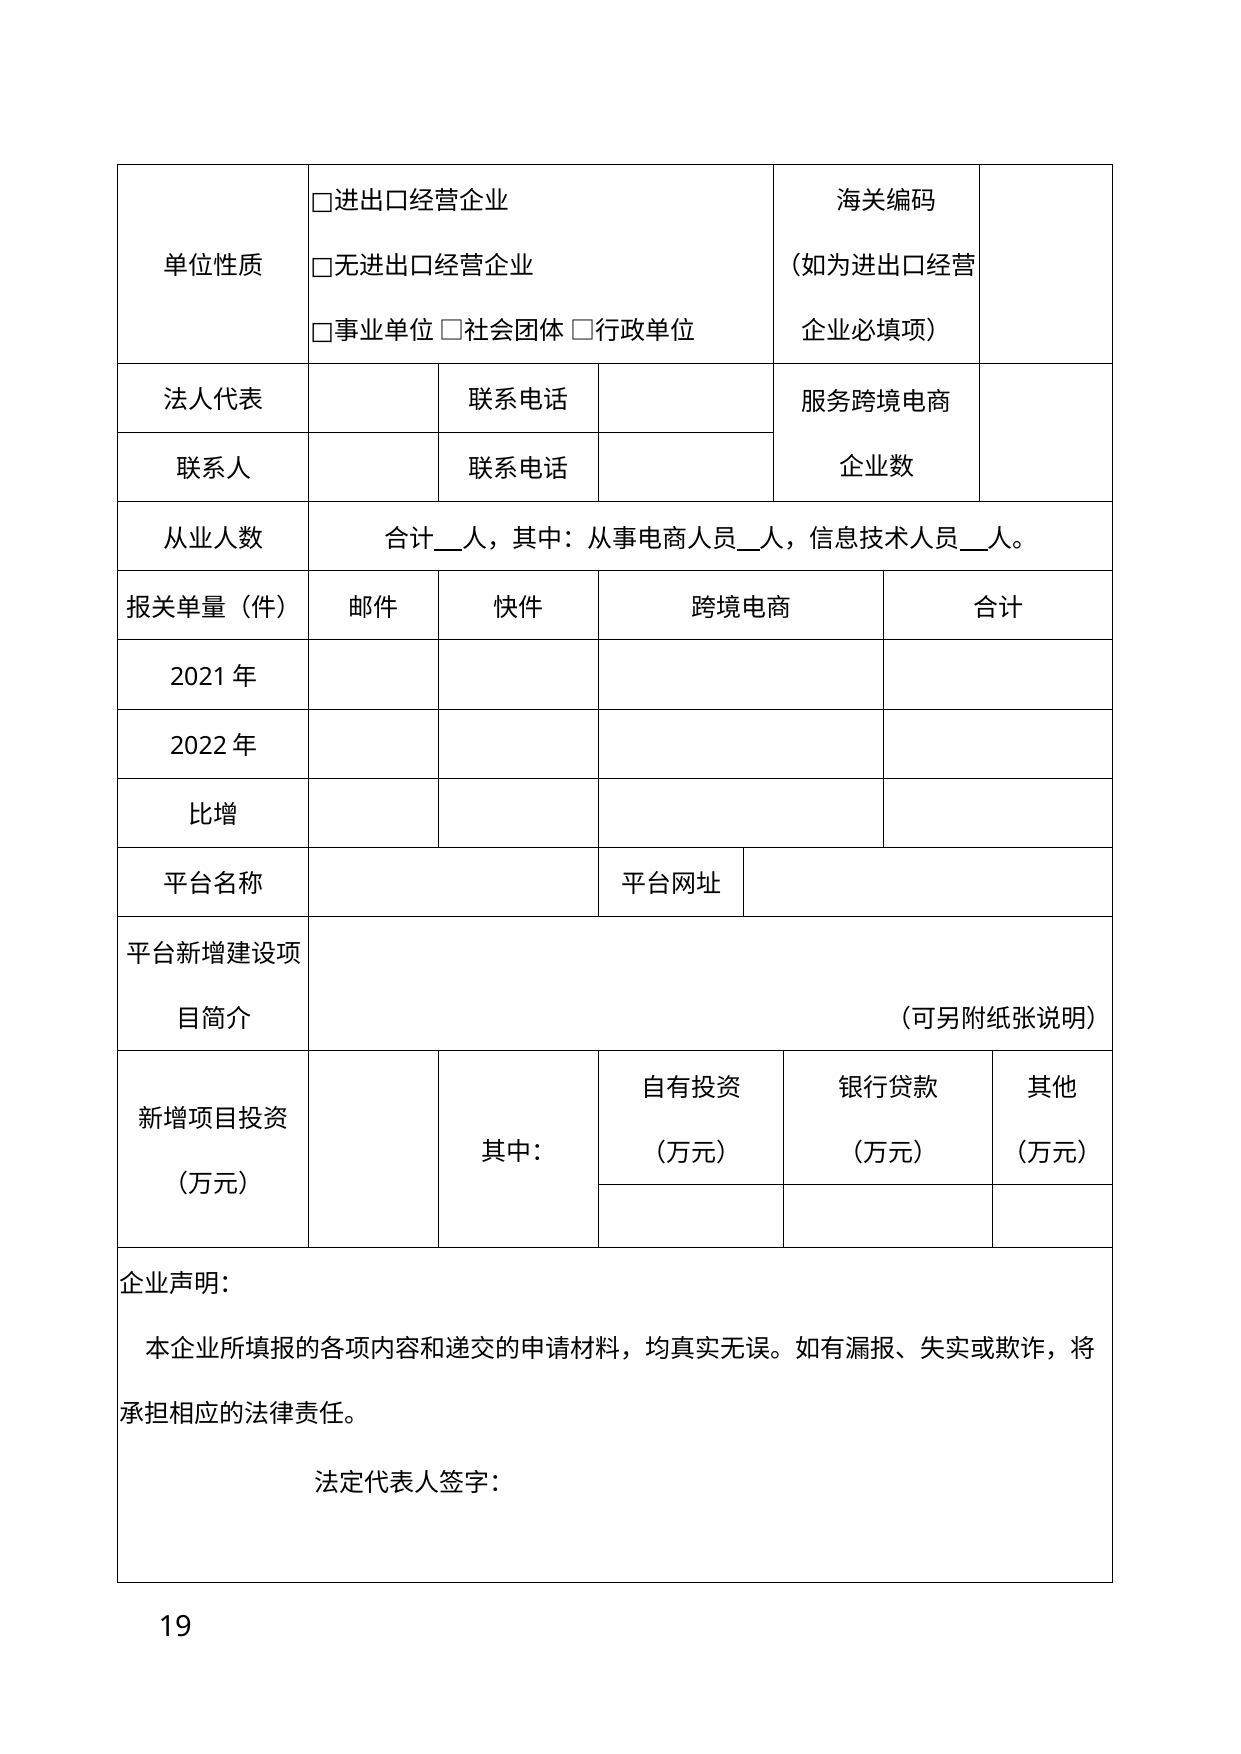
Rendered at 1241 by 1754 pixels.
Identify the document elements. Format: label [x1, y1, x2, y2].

table_header [108, 162, 1132, 1585]
